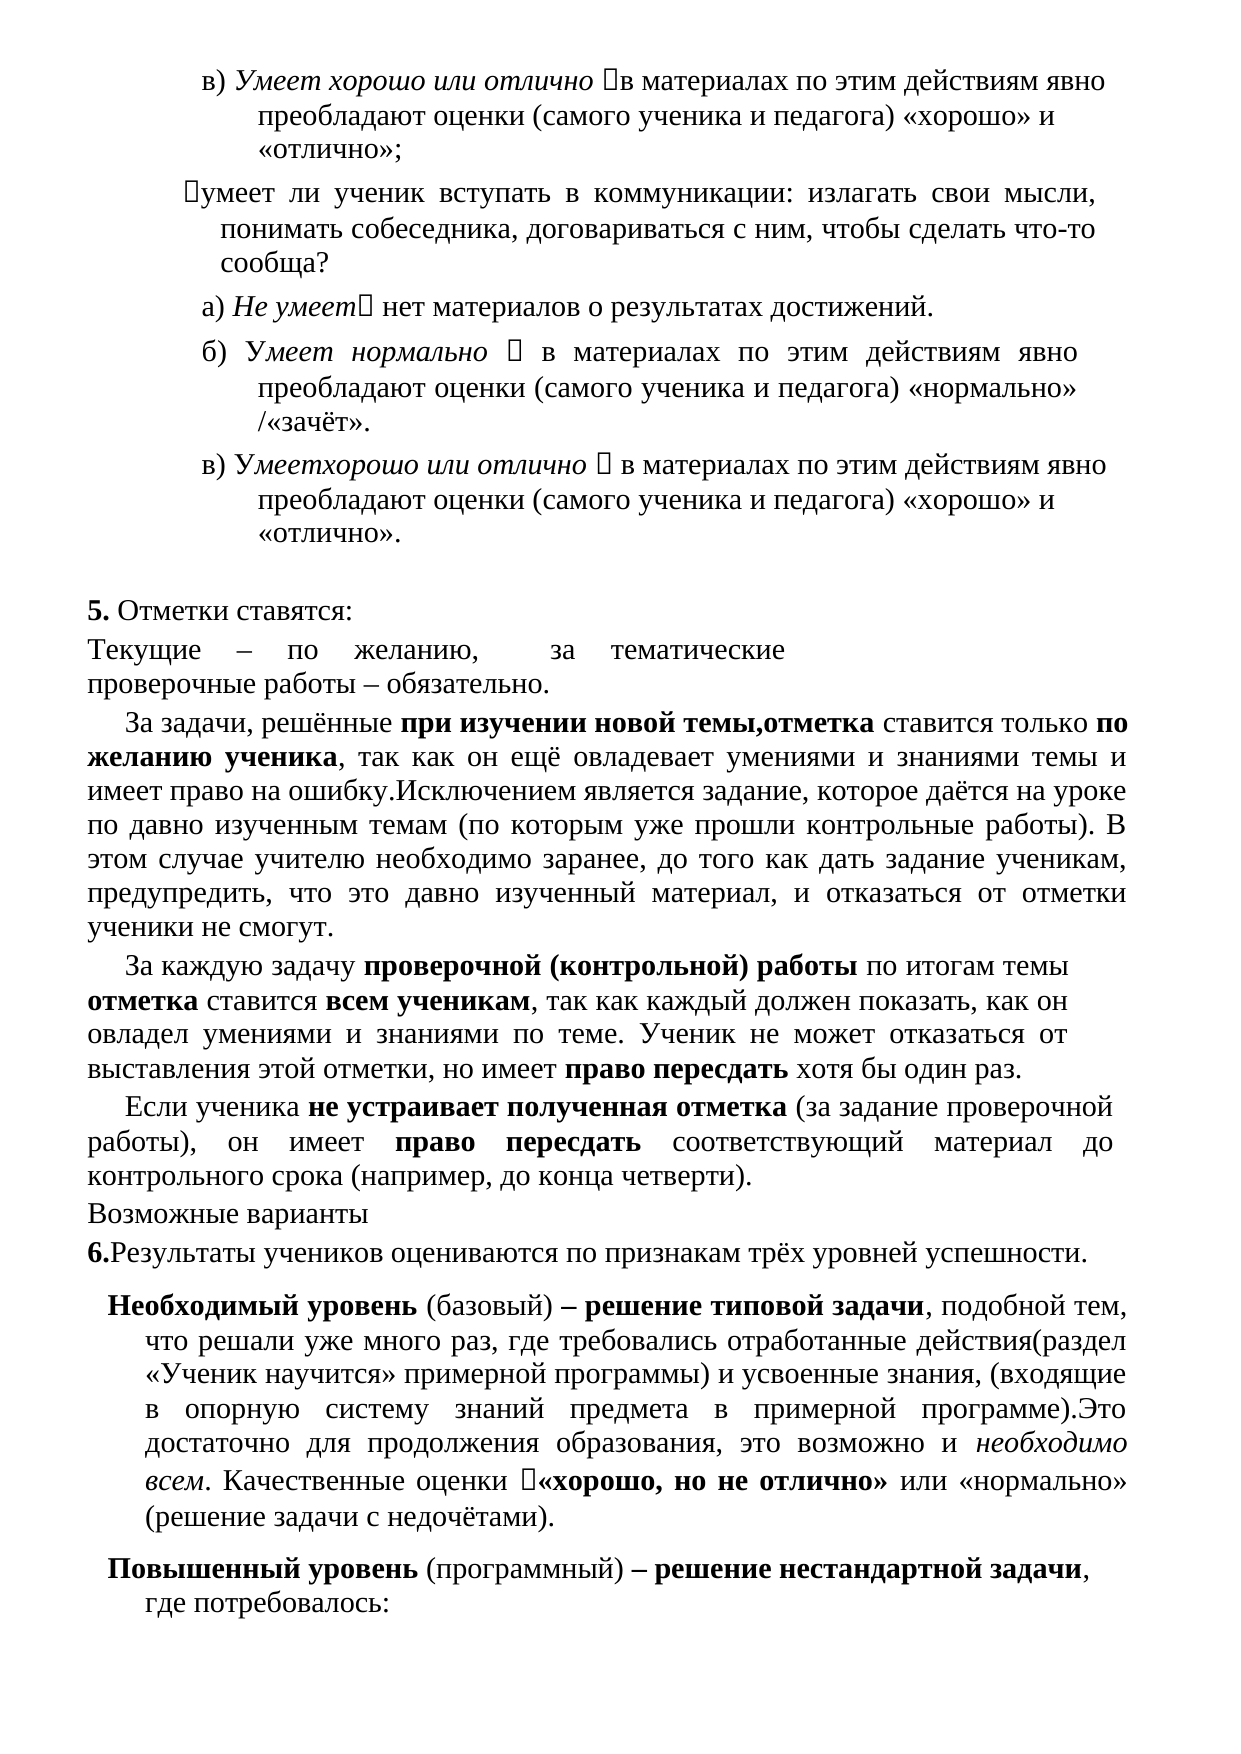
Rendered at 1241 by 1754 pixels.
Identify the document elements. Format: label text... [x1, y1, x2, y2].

text в) Умеет хорошо или отлично в материалах по этим действиям явно преобладают оценки (самого ученика и педагога) «хорошо» и «отлично»; [201, 59, 1176, 165]
text 5. Отметки ставятся: [87, 593, 1176, 627]
text умеет ли ученик вступать в коммуникации: излагать свои мысли, понимать собеседника, договариваться с ним, чтобы сделать что-то сообща? [182, 171, 1097, 279]
text За каждую задачу проверочной (контрольной) работы по итогам темы отметка ставится всем ученикам, так как каждый должен показать, как он овладел умениями и знаниями по теме. Ученик не может отказаться от выставления этой отметки, но имеет право пересдать хотя бы один раз. [87, 948, 1069, 1084]
text Если ученика не устраивает полученная отметка (за задание проверочной работы), он имеет право пересдать соответствующий материал до контрольного срока (например, до конца четверти). [87, 1089, 1114, 1192]
text 6.Результаты учеников оцениваются по признакам трёх уровней успешности. [87, 1236, 1176, 1269]
text б) Умеет нормально  в материалах по этим действиям явно преобладают оценки (самого ученика и педагога) «нормально» /«зачёт». [201, 329, 1078, 438]
text Возможные варианты [87, 1197, 1176, 1231]
text Необходимый уровень (базовый) – решение типовой задачи, подобной тем, что решали уже много раз, где требовались отработанные действия(раздел «Ученик научится» примерной программы) и усвоенные знания, (входящие в опорную систему знаний предмета в примерной программе).Это достаточно для продолжения образования, это возможно и необходимо всем. Качественные оценки «хорошо, но не отлично» или «нормально» (решение задачи с недочётами). [107, 1288, 1128, 1533]
text Текущие – по желанию, за тематические проверочные работы – обязательно. [87, 632, 786, 700]
text а) Не умеет нет материалов о результатах достижений. [201, 284, 1176, 324]
text За задачи, решённые при изучении новой темы,отметка ставится только по желанию ученика, так как он ещё овладевает умениями и знаниями темы и имеет право на ошибку.Исключением является задание, которое даётся на уроке по давно изученным темам (по которым уже прошли контрольные работы). В этом случае учителю необходимо заранее, до того как дать задание ученикам, предупредить, что это давно изученный материал, и отказаться от отметки ученики не смогут. [87, 705, 1128, 943]
text в) Умеетхорошо или отлично  в материалах по этим действиям явно преобладают оценки (самого ученика и педагога) «хорошо» и «отлично». [201, 443, 1176, 549]
text Повышенный уровень (программный) – решение нестандартной задачи, где потребовалось: [107, 1552, 1134, 1618]
